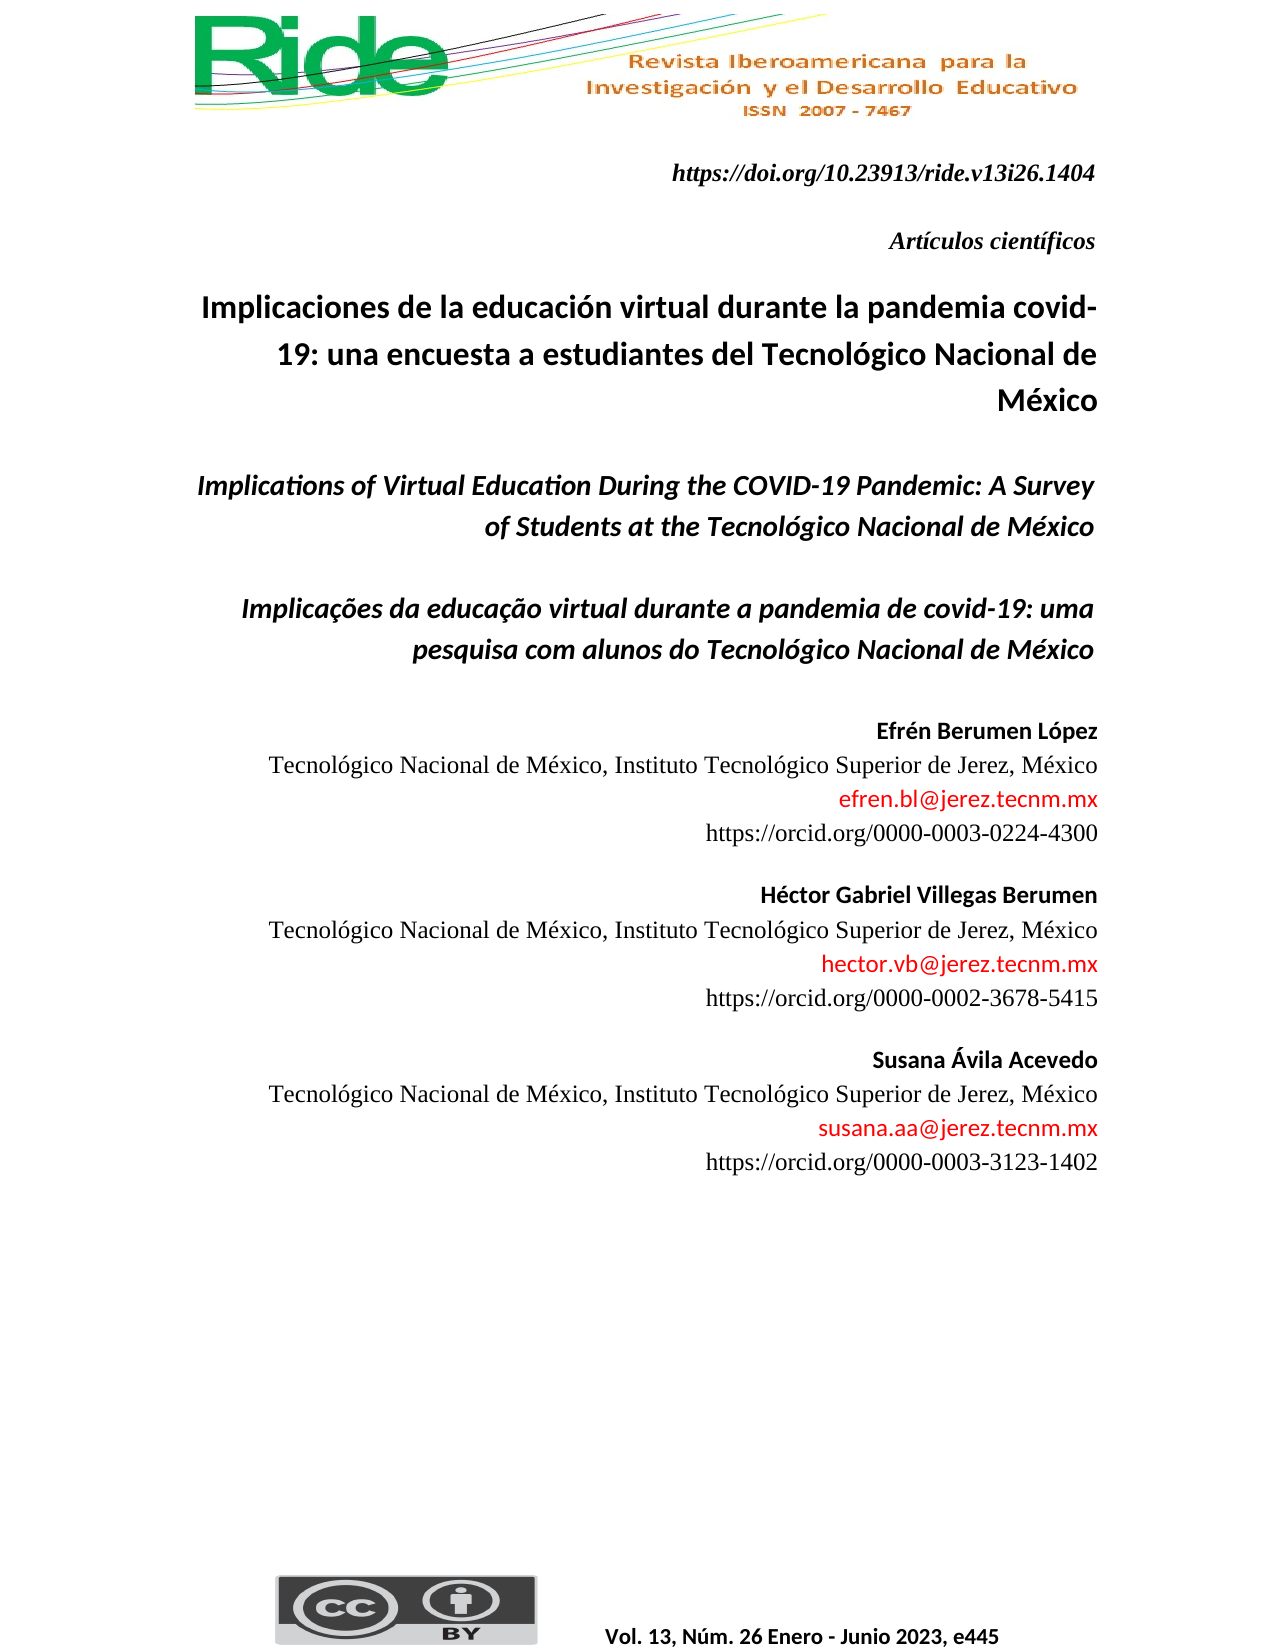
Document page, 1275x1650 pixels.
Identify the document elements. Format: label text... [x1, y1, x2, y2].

text https://orcid.org/0000-0003-0224-4300 [177, 818, 1098, 847]
text Susana Ávila Acevedo [177, 1044, 1098, 1075]
text hector.vb@jerez.tecnm.mx [177, 948, 1098, 978]
text Héctor Gabriel Villegas Berumen [177, 880, 1098, 910]
picture [194, 14, 1081, 119]
text Implicaciones de la educación virtual durante la pandemia covid-19: una encuesta a estudiantes del Tecnológico Nacional de México [177, 286, 1098, 420]
text Tecnológico Nacional de México, Instituto Tecnológico Superior de Jerez, México [177, 915, 1098, 943]
text https://orcid.org/0000-0002-3678-5415 [177, 983, 1098, 1011]
text susana.aa@jerez.tecnm.mx [177, 1112, 1098, 1143]
text Tecnológico Nacional de México, Instituto Tecnológico Superior de Jerez, México [177, 750, 1098, 779]
text Tecnológico Nacional de México, Instituto Tecnológico Superior de Jerez, México [177, 1079, 1098, 1108]
text Implicações da educação virtual durante a pandemia de covid-19: uma pesquisa com alunos do Tecnológico Nacional de México [177, 549, 1098, 666]
text https://orcid.org/0000-0003-3123-1402 [177, 1147, 1098, 1176]
text https://doi.org/10.23913/ride.v13i26.1404 [177, 158, 1098, 187]
text Efrén Berumen López [177, 715, 1098, 745]
picture [275, 1575, 538, 1645]
text Artículos científicos [177, 226, 1098, 255]
text efren.bl@jerez.tecnm.mx [177, 783, 1098, 813]
text Implications of Virtual Education During the COVID-19 Pandemic: A Survey of Students at the Tecnológico Nacional de México [177, 426, 1098, 544]
